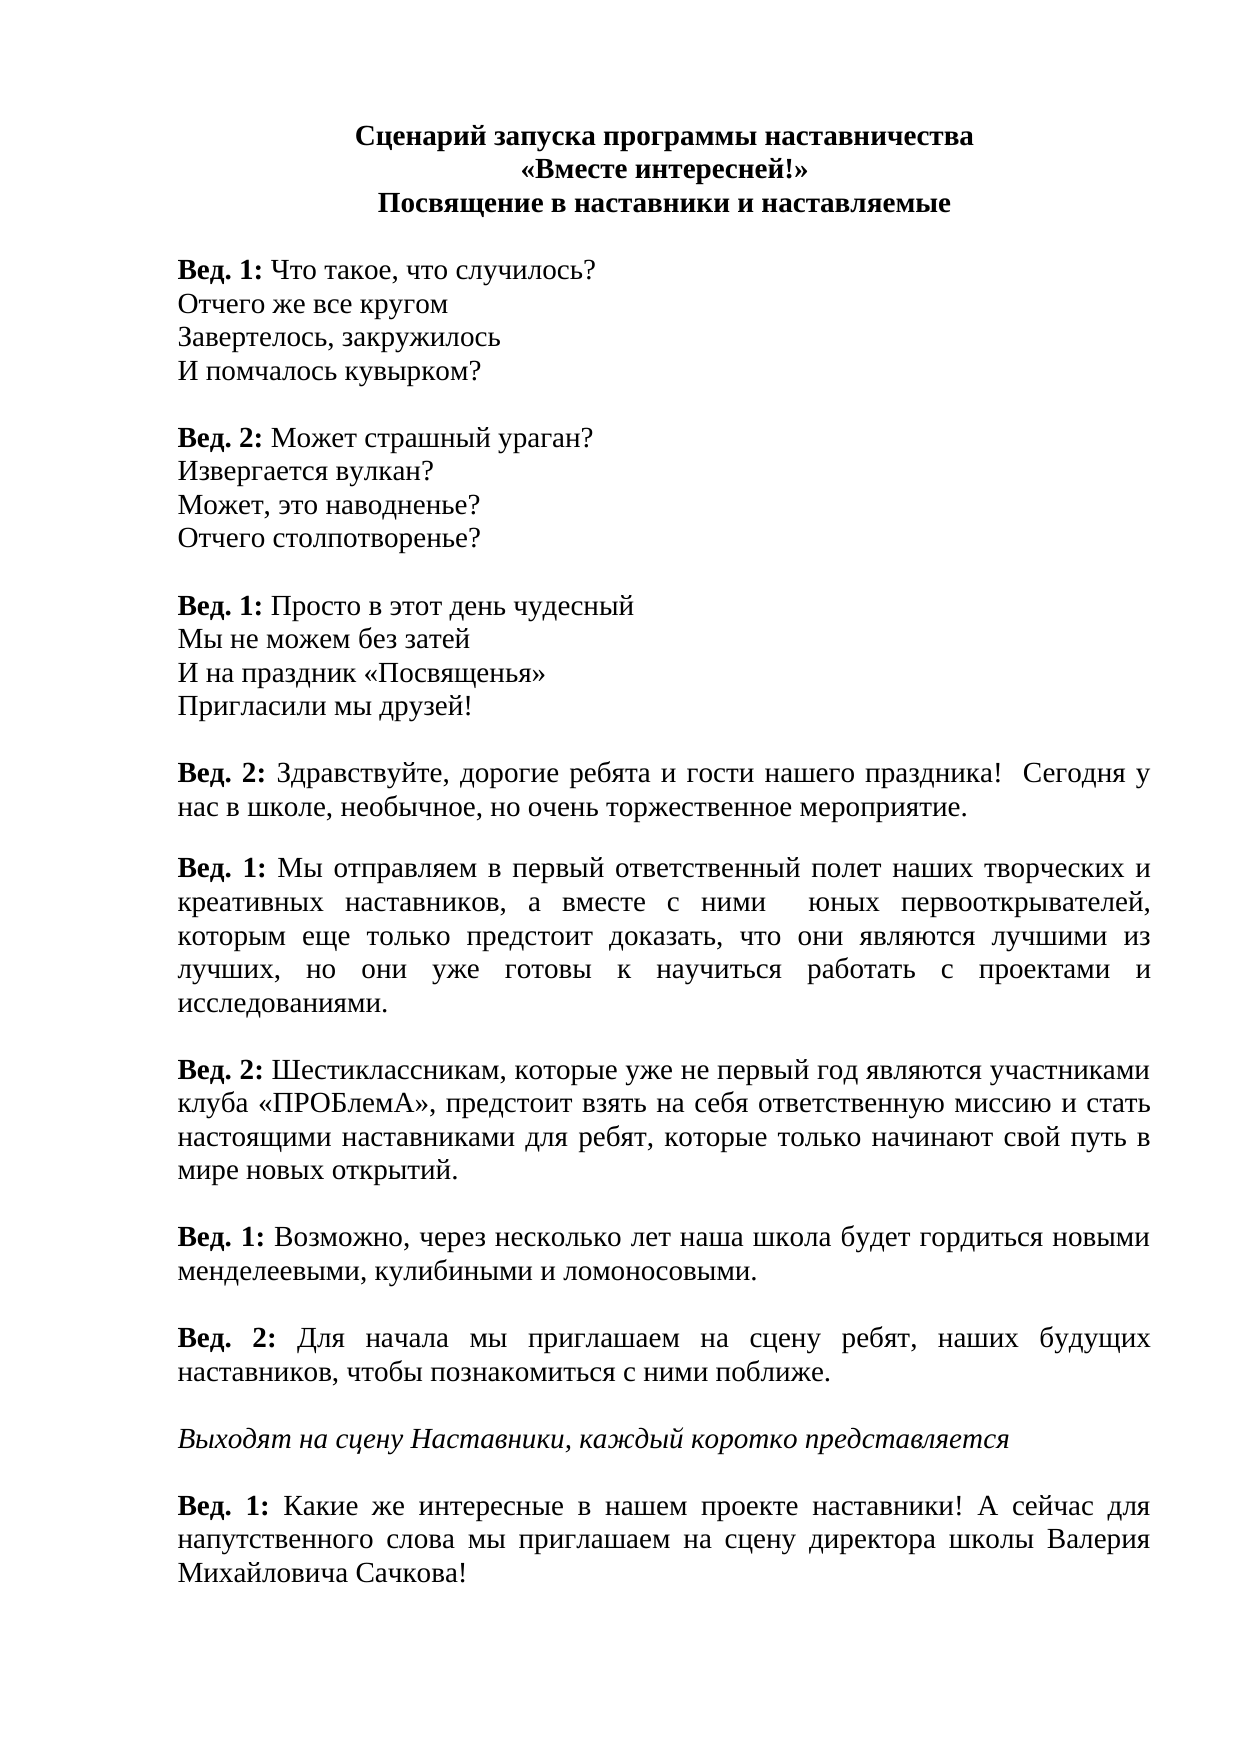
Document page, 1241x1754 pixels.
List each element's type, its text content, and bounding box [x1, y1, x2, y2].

text Завертелось, закружилось [177, 319, 1152, 353]
text Вед. 1: Какие же интересные в нашем проекте наставники! А сейчас для напутственного слова мы приглашаем на сцену директора школы Валерия Михайловича Сачкова! [177, 1488, 1152, 1588]
text Может, это наводненье? [177, 487, 1152, 521]
text Извергается вулкан? [177, 453, 1152, 487]
text Сценарий запуска программы наставничества [177, 118, 1152, 152]
text Вед. 1: Возможно, через несколько лет наша школа будет гордиться новыми менделеевыми, кулибиными и ломоносовыми. [177, 1219, 1152, 1287]
text Вед. 1: Что такое, что случилось? [177, 252, 1152, 286]
text Мы не можем без затей [177, 621, 1152, 655]
text Вед. 2: Может страшный ураган? [177, 420, 1152, 453]
text Отчего же все кругом [177, 286, 1152, 319]
text Выходят на сцену Наставники, каждый коротко представляется [177, 1421, 1152, 1454]
text И на праздник «Посвященья» [177, 655, 1152, 688]
text Пригласили мы друзей! [177, 688, 1152, 722]
text И помчалось кувырком? [177, 353, 1152, 386]
text «Вместе интересней!» [177, 152, 1152, 185]
text Вед. 1: Мы отправляем в первый ответственный полет наших творческих и креативных наставников, а вместе с ними юных первооткрывателей, которым еще только предстоит доказать, что они являются лучшими из лучших, но они уже готовы к научиться работать с проектами и исследованиями. [177, 851, 1152, 1018]
text Посвящение в наставники и наставляемые [177, 185, 1152, 219]
text Отчего столпотворенье? [177, 521, 1152, 554]
text Вед. 2: Шестиклассникам, которые уже не первый год являются участниками клуба «ПРОБлемА», предстоит взять на себя ответственную миссию и стать настоящими наставниками для ребят, которые только начинают свой путь в мире новых открытий. [177, 1052, 1152, 1186]
text Вед. 2: Для начала мы приглашаем на сцену ребят, наших будущих наставников, чтобы познакомиться с ними поближе. [177, 1320, 1152, 1387]
text Вед. 1: Просто в этот день чудесный [177, 588, 1152, 621]
text Вед. 2: Здравствуйте, дорогие ребята и гости нашего праздника! Сегодня у нас в школе, необычное, но очень торжественное мероприятие. [177, 755, 1152, 822]
